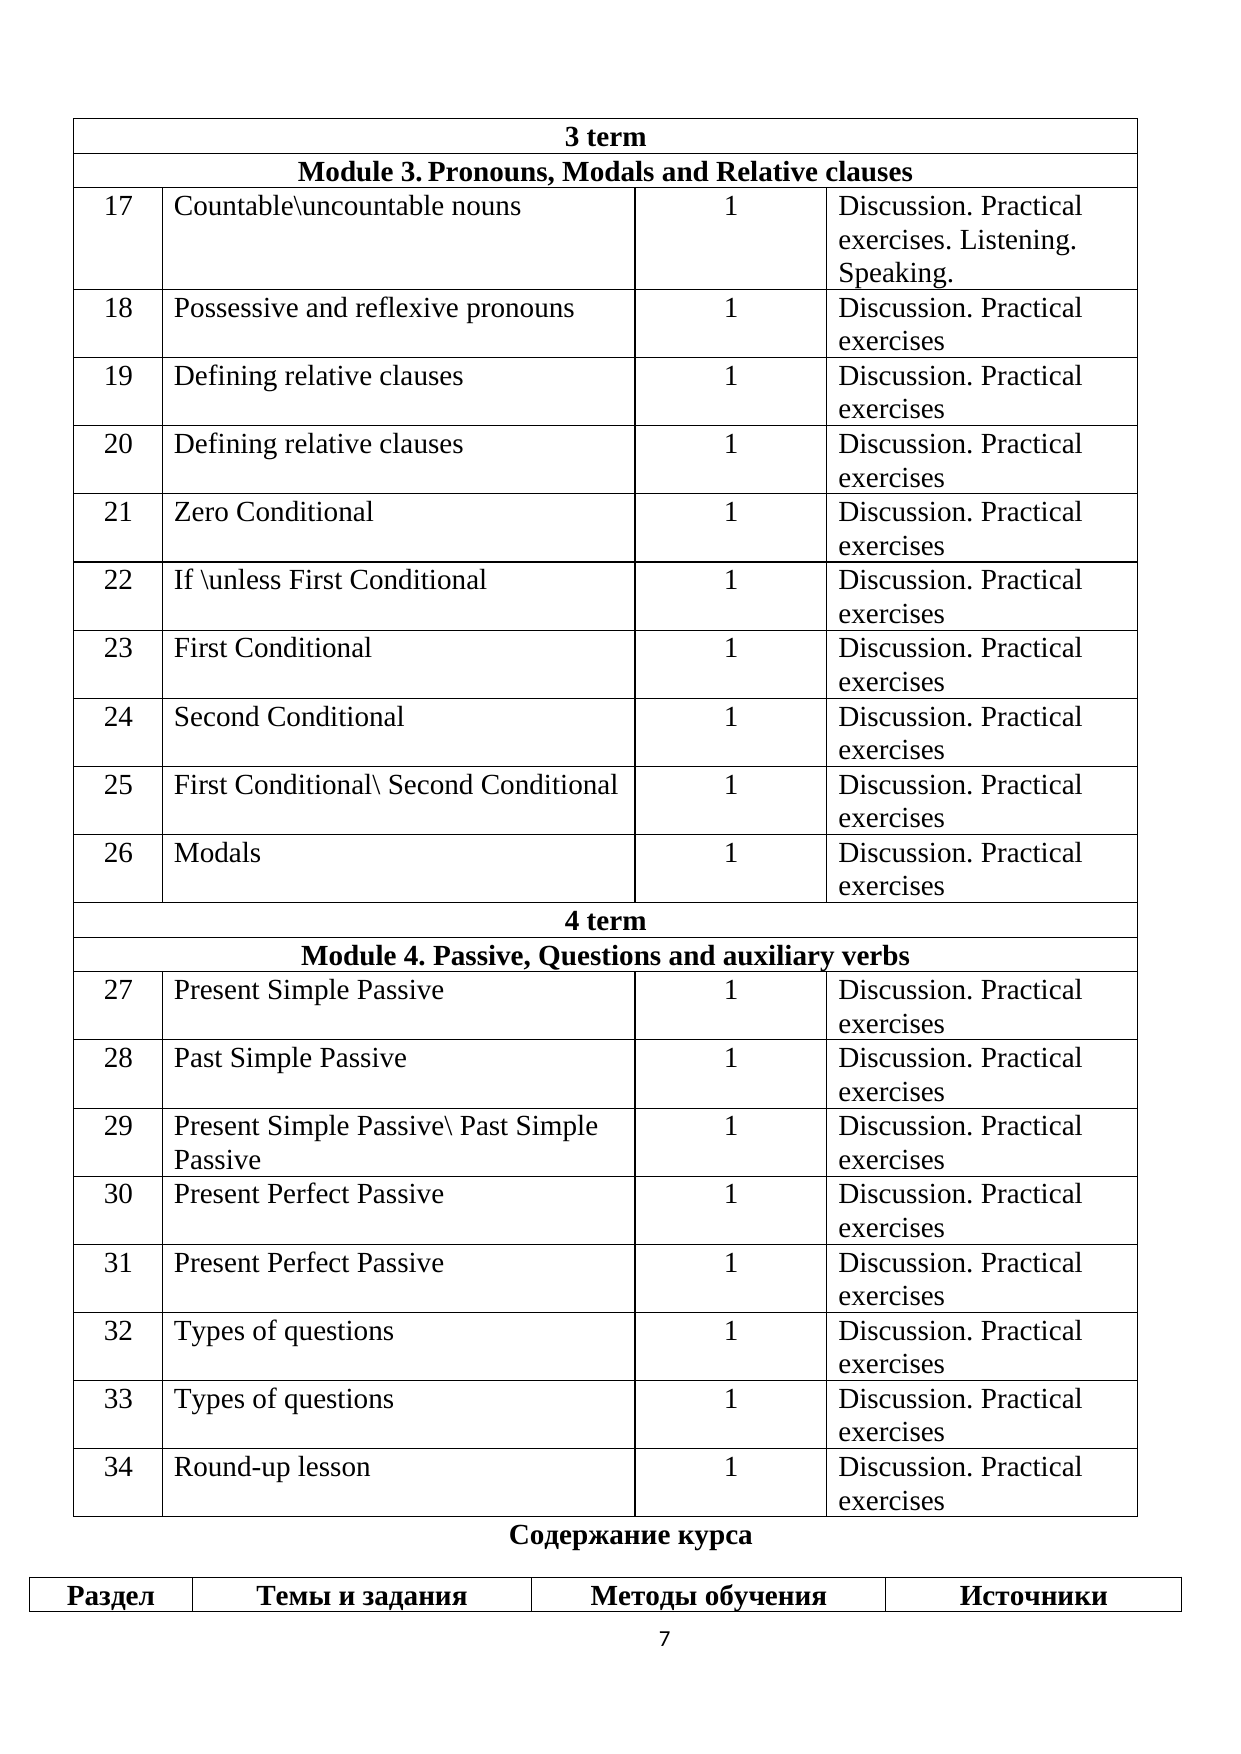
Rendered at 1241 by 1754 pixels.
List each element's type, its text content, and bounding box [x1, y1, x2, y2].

table_cell 34 [74, 1449, 162, 1516]
table_cell 1 [636, 1040, 826, 1107]
table_cell 1 [636, 835, 826, 902]
table_cell 1 [636, 1177, 826, 1244]
table_cell Discussion. Practical exercises [827, 1040, 1137, 1107]
table_cell 1 [636, 494, 826, 561]
table_cell 1 [636, 426, 826, 493]
table_cell Discussion. Practical exercises. Listening. Speaking. [827, 188, 1137, 289]
table_cell 1 [636, 972, 826, 1039]
table_cell Discussion. Practical exercises [827, 290, 1137, 357]
table_cell 1 [636, 1313, 826, 1380]
table_cell 1 [636, 1109, 826, 1176]
table_cell 28 [74, 1040, 162, 1107]
table_cell 24 [74, 699, 162, 766]
table_cell 4 term [74, 903, 1137, 937]
table_cell Zero Conditional [163, 494, 634, 561]
table_cell Modals [163, 835, 634, 902]
table_cell Discussion. Practical exercises [827, 563, 1137, 629]
table_cell Discussion. Practical exercises [827, 494, 1137, 561]
table_header Источники [886, 1578, 1181, 1611]
table_cell 17 [74, 188, 162, 289]
table_cell Present Simple Passive\ Past Simple Passive [163, 1109, 634, 1176]
table_cell Present Perfect Passive [163, 1177, 634, 1244]
table_cell Module 3. Pronouns, Modals and Relative clauses [74, 154, 1137, 187]
table_cell If \unless First Conditional [163, 563, 634, 629]
table_cell Present Simple Passive [163, 972, 634, 1039]
table_cell Defining relative clauses [163, 426, 634, 493]
table_cell 21 [74, 494, 162, 561]
table_cell First Conditional\ Second Conditional [163, 767, 634, 834]
table_cell Discussion. Practical exercises [827, 1177, 1137, 1244]
table_cell 1 [636, 699, 826, 766]
table_cell Discussion. Practical exercises [827, 835, 1137, 902]
table_cell Countable\uncountable nouns [163, 188, 634, 289]
table_cell Discussion. Practical exercises [827, 1381, 1137, 1448]
table_cell Discussion. Practical exercises [827, 358, 1137, 425]
table_cell Defining relative clauses [163, 358, 634, 425]
table_cell First Conditional [163, 631, 634, 698]
table_cell 32 [74, 1313, 162, 1380]
table_cell 1 [636, 1245, 826, 1312]
table_cell 33 [74, 1381, 162, 1448]
table_header Методы обучения [532, 1578, 885, 1611]
table_cell Discussion. Practical exercises [827, 767, 1137, 834]
table_cell 1 [636, 767, 826, 834]
table_cell 26 [74, 835, 162, 902]
table_cell 19 [74, 358, 162, 425]
table_cell 22 [74, 563, 162, 629]
table_cell 30 [74, 1177, 162, 1244]
table_cell 1 [636, 631, 826, 698]
table_cell Types of questions [163, 1381, 634, 1448]
table_cell Discussion. Practical exercises [827, 426, 1137, 493]
table_cell Past Simple Passive [163, 1040, 634, 1107]
table_cell Round-up lesson [163, 1449, 634, 1516]
table_cell 1 [636, 563, 826, 629]
table_cell Possessive and reflexive pronouns [163, 290, 634, 357]
table_cell Discussion. Practical exercises [827, 699, 1137, 766]
table_cell Second Conditional [163, 699, 634, 766]
table_cell Discussion. Practical exercises [827, 631, 1137, 698]
table_cell 1 [636, 1381, 826, 1448]
table_cell Module 4. Passive, Questions and auxiliary verbs [74, 938, 1137, 971]
table_cell Discussion. Practical exercises [827, 1449, 1137, 1516]
table_cell Types of questions [163, 1313, 634, 1380]
table_cell Discussion. Practical exercises [827, 1109, 1137, 1176]
table_cell Discussion. Practical exercises [827, 1313, 1137, 1380]
table_cell 25 [74, 767, 162, 834]
table_cell 1 [636, 1449, 826, 1516]
table_cell 1 [636, 188, 826, 289]
table_cell 23 [74, 631, 162, 698]
table_cell 20 [74, 426, 162, 493]
table_cell 1 [636, 290, 826, 357]
table_cell 3 term [74, 119, 1137, 153]
table_header Раздел [30, 1578, 192, 1611]
table_cell 18 [74, 290, 162, 357]
table_cell 27 [74, 972, 162, 1039]
table_cell Discussion. Practical exercises [827, 1245, 1137, 1312]
text Содержание курса [290, 1517, 1152, 1551]
table_cell 31 [74, 1245, 162, 1312]
table_cell Present Perfect Passive [163, 1245, 634, 1312]
table_cell 1 [636, 358, 826, 425]
table_cell Discussion. Practical exercises [827, 972, 1137, 1039]
table_header Темы и задания [193, 1578, 531, 1611]
table_cell 29 [74, 1109, 162, 1176]
